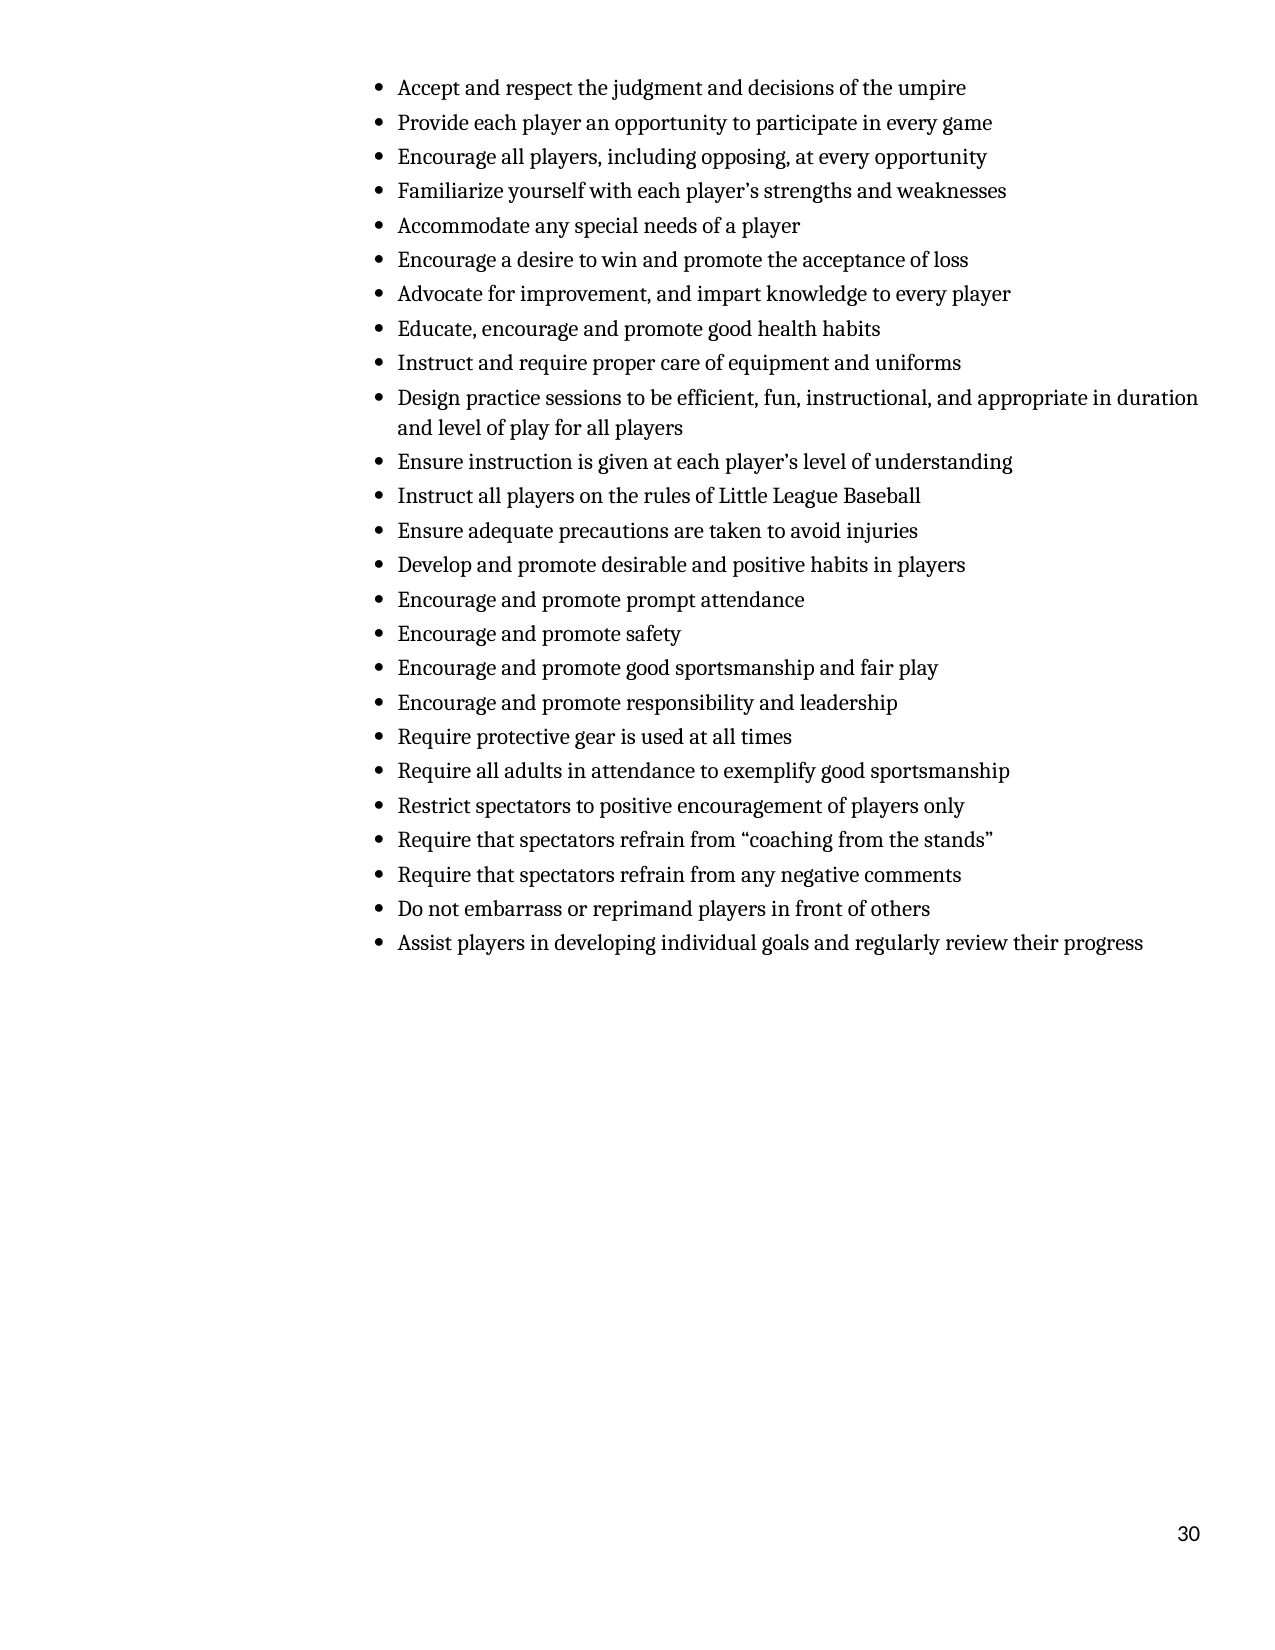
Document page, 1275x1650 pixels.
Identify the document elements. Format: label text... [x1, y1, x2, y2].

subtitle Educate, encourage and promote good health habits [375, 316, 1200, 342]
subtitle Ensure adequate precautions are taken to avoid injuries [375, 518, 1200, 544]
subtitle Instruct all players on the rules of Little League Baseball [375, 483, 1200, 510]
subtitle Instruct and require proper care of equipment and uniforms [375, 350, 1200, 376]
subtitle Require protective gear is used at all times [375, 724, 1200, 750]
subtitle Require that spectators refrain from “coaching from the stands” [375, 827, 1200, 853]
subtitle Assist players in developing individual goals and regularly review their progress [375, 930, 1200, 957]
subtitle Require all adults in attendance to exemplify good sportsmanship [375, 758, 1200, 785]
subtitle Encourage and promote prompt attendance [375, 586, 1200, 613]
subtitle Encourage all players, including opposing, at every opportunity [375, 144, 1200, 170]
subtitle Require that spectators refrain from any negative comments [375, 861, 1200, 888]
subtitle Design practice sessions to be efficient, fun, instructional, and appropriate in duration and level of play for all players [375, 384, 1200, 441]
subtitle Develop and promote desirable and positive habits in players [375, 552, 1200, 578]
subtitle Accept and respect the judgment and decisions of the umpire [375, 75, 1200, 101]
subtitle Encourage a desire to win and promote the acceptance of loss [375, 247, 1200, 273]
subtitle Do not embarrass or reprimand players in front of others [375, 896, 1200, 922]
subtitle Ensure instruction is given at each player’s level of understanding [375, 449, 1200, 475]
subtitle Encourage and promote safety [375, 621, 1200, 647]
subtitle Familiarize yourself with each player’s strengths and weaknesses [375, 178, 1200, 204]
subtitle Accommodate any special needs of a player [375, 212, 1200, 239]
subtitle Advocate for improvement, and impart knowledge to every player [375, 281, 1200, 308]
subtitle Encourage and promote good sportsmanship and fair play [375, 655, 1200, 682]
subtitle Provide each player an opportunity to participate in every game [375, 109, 1200, 136]
subtitle Restrict spectators to positive encouragement of players only [375, 793, 1200, 819]
subtitle Encourage and promote responsibility and leadership [375, 689, 1200, 716]
